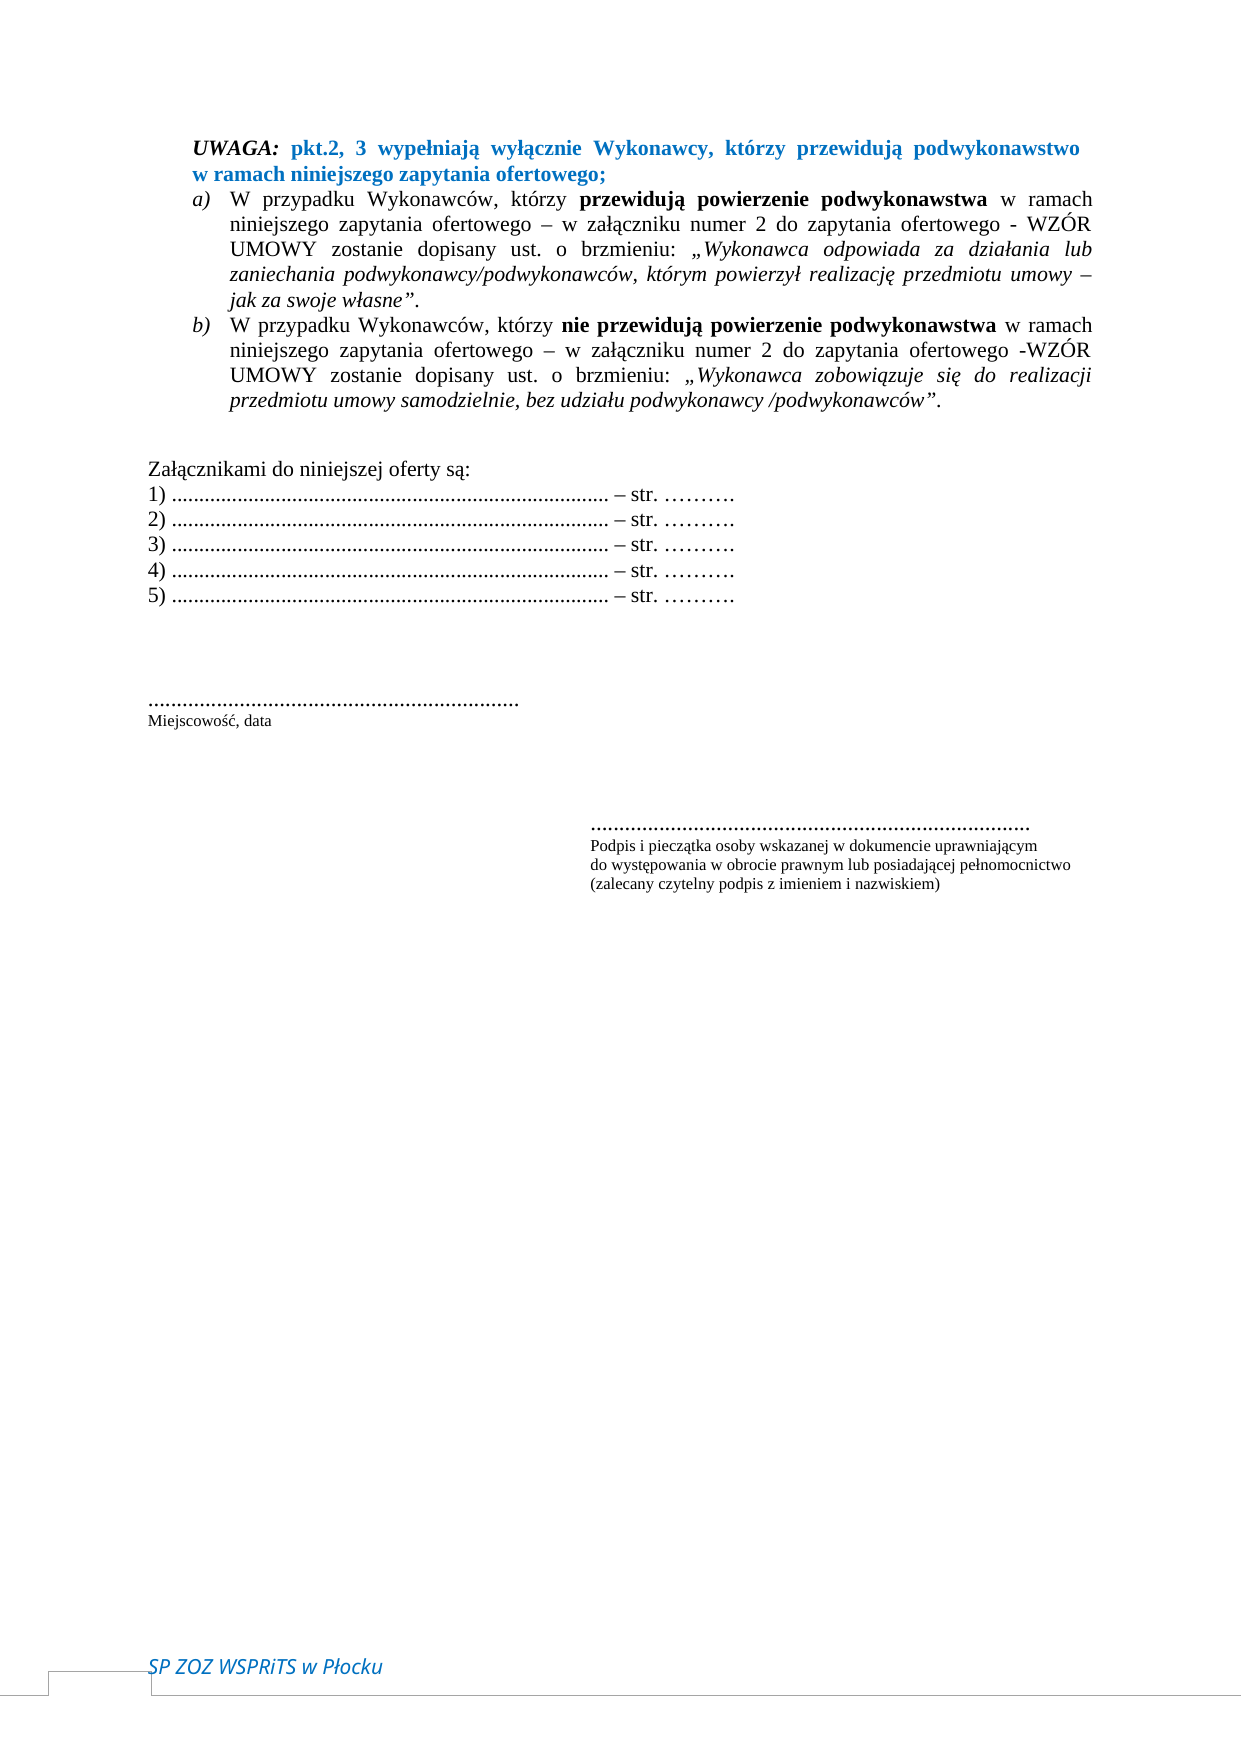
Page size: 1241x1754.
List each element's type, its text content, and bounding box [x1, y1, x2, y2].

text ............................................................................. [590, 809, 1093, 836]
text 3) ................................................................................ – str. ………. [148, 531, 1093, 557]
text UWAGA: pkt.2, 3 wypełniają wyłącznie Wykonawcy, którzy przewidują podwykonawstwo w ramach niniejszego zapytania ofertowego; [192, 135, 1093, 186]
text 1) ................................................................................ – str. ………. [148, 481, 1093, 506]
text Miejscowość, data [148, 711, 1093, 730]
text 5) ................................................................................ – str. ………. [148, 582, 1093, 607]
text 4) ................................................................................ – str. ………. [148, 557, 1093, 582]
list W przypadku Wykonawców, którzy nie przewidują powierzenie podwykonawstwa w ramach niniejszego zapytania ofertowego – w załączniku numer 2 do zapytania ofertowego -WZÓR UMOWY zostanie dopisany ust. o brzmieniu: „Wykonawca zobowiązuje się do realizacji przedmiotu umowy samodzielnie, bez udziału podwykonawcy /podwykonawców”. [192, 312, 1093, 413]
text do występowania w obrocie prawnym lub posiadającej pełnomocnictwo [590, 855, 1093, 874]
text Załącznikami do niniejszej oferty są: [148, 456, 1093, 481]
text ................................................................. [148, 685, 1093, 711]
text 2) ................................................................................ – str. ………. [148, 506, 1093, 531]
text (zalecany czytelny podpis z imieniem i nazwiskiem) [590, 874, 1093, 893]
text Podpis i pieczątka osoby wskazanej w dokumencie uprawniającym [590, 836, 1093, 855]
list W przypadku Wykonawców, którzy przewidują powierzenie podwykonawstwa w ramach niniejszego zapytania ofertowego – w załączniku numer 2 do zapytania ofertowego - WZÓR UMOWY zostanie dopisany ust. o brzmieniu: „Wykonawca odpowiada za działania lub zaniechania podwykonawcy/podwykonawców, którym powierzył realizację przedmiotu umowy – jak za swoje własne”. [192, 186, 1093, 312]
